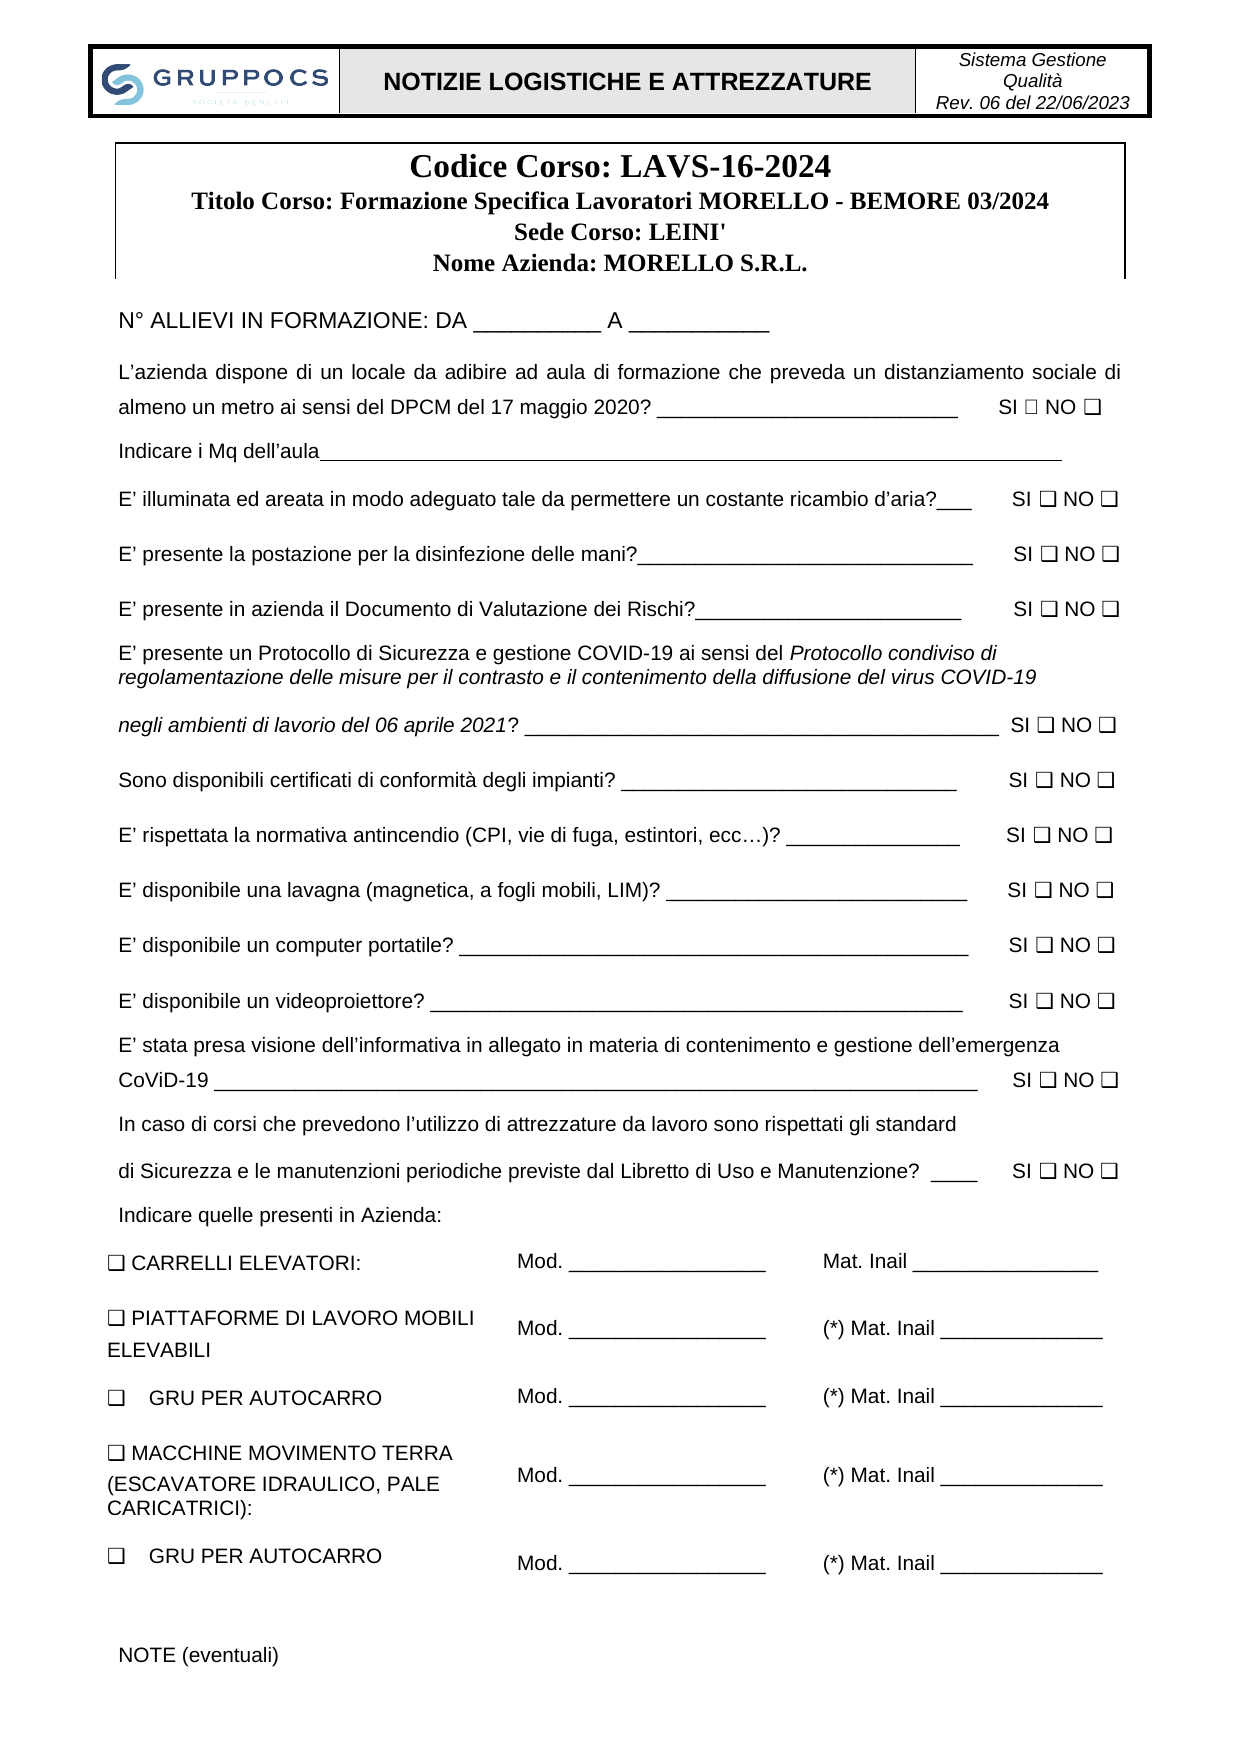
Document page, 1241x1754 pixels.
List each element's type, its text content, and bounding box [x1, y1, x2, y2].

table_cell ❑ MACCHINE MOVIMENTO TERRA (ESCAVATORE IDRAULICO, PALE CARICATRICI): [96, 1417, 506, 1520]
text Sono disponibili certificati di conformità degli impianti? _____________________________ SI ❑ NO ❑ [118, 756, 1122, 799]
text Codice Corso: LAVS-16-2024 [116, 144, 1124, 186]
picture [101, 64, 332, 106]
text NOTE (eventuali) [118, 1643, 1122, 1667]
text L’azienda dispone di un locale da adibire ad aula di formazione che preveda un distanziamento sociale di almeno un metro ai sensi del DPCM del 17 maggio 2020? __________________________ SI  NO ❑ [118, 359, 1122, 426]
table_cell Mod. _________________ [506, 1417, 811, 1520]
text E’ disponibile una lavagna (magnetica, a fogli mobili, LIM)? __________________________ SI ❑ NO ❑ [118, 867, 1122, 909]
text Indicare i Mq dell’aula [118, 439, 1122, 463]
table_cell (*) Mat. Inail ______________ [811, 1417, 1117, 1520]
table_cell Mod. _________________ [506, 1520, 811, 1630]
text E’ presente la postazione per la disinfezione delle mani?_____________________________ SI ❑ NO ❑ [118, 530, 1122, 573]
table_cell ❑ PIATTAFORME DI LAVORO MOBILI ELEVABILI [96, 1283, 506, 1362]
text In caso di corsi che prevedono l’utilizzo di attrezzature da lavoro sono rispettati gli standard [118, 1112, 1122, 1136]
text E’ disponibile un computer portatile? ____________________________________________ SI ❑ NO ❑ [118, 922, 1122, 965]
table_header Mod. _________________ [506, 1227, 811, 1282]
table_cell Mod. _________________ [506, 1283, 811, 1362]
text N° ALLIEVI IN FORMAZIONE: DA __________ A ___________ [118, 307, 1122, 334]
table_cell (*) Mat. Inail ______________ [811, 1283, 1117, 1362]
table_cell Mod. _________________ [506, 1362, 811, 1417]
table_header ❑ CARRELLI ELEVATORI: [96, 1227, 506, 1282]
text E’ presente in azienda il Documento di Valutazione dei Rischi?_______________________ SI ❑ NO ❑ [118, 586, 1122, 628]
table_cell (*) Mat. Inail ______________ [811, 1362, 1117, 1417]
table_cell (*) Mat. Inail ______________ [811, 1520, 1117, 1630]
table_cell ❑ GRU PER AUTOCARRO [96, 1520, 506, 1630]
text negli ambienti di lavorio del 06 aprile 2021? _________________________________________ SI ❑ NO ❑ [118, 701, 1122, 744]
table_header Mat. Inail ________________ [811, 1227, 1117, 1282]
text Titolo Corso: Formazione Specifica Lavoratori MORELLO - BEMORE 03/2024 [116, 186, 1124, 217]
table_cell ❑ GRU PER AUTOCARRO [96, 1362, 506, 1417]
text di Sicurezza e le manutenzioni periodiche previste dal Libretto di Uso e Manutenzione? ____ SI ❑ NO ❑ [118, 1148, 1122, 1191]
text E’ rispettata la normativa antincendio (CPI, vie di fuga, estintori, ecc…)? _______________ SI ❑ NO ❑ [118, 812, 1122, 854]
text Indicare quelle presenti in Azienda: [118, 1203, 1122, 1227]
text E’ stata presa visione dell’informativa in allegato in materia di contenimento e gestione dell’emergenza CoViD-19 __________________________________________________________________ SI ❑ NO ❑ [118, 1032, 1122, 1099]
text E’ disponibile un videoproiettore? ______________________________________________ SI ❑ NO ❑ [118, 977, 1122, 1020]
text Nome Azienda: MORELLO S.R.L. [116, 248, 1124, 279]
text Sede Corso: LEINI' [116, 217, 1124, 248]
text E’ presente un Protocollo di Sicurezza e gestione COVID-19 ai sensi del Protocollo condiviso di regolamentazione delle misure per il contrasto e il contenimento della diffusione del virus COVID-19 [118, 641, 1122, 689]
text E’ illuminata ed areata in modo adeguato tale da permettere un costante ricambio d’aria?___ SI ❑ NO ❑ [118, 475, 1122, 518]
